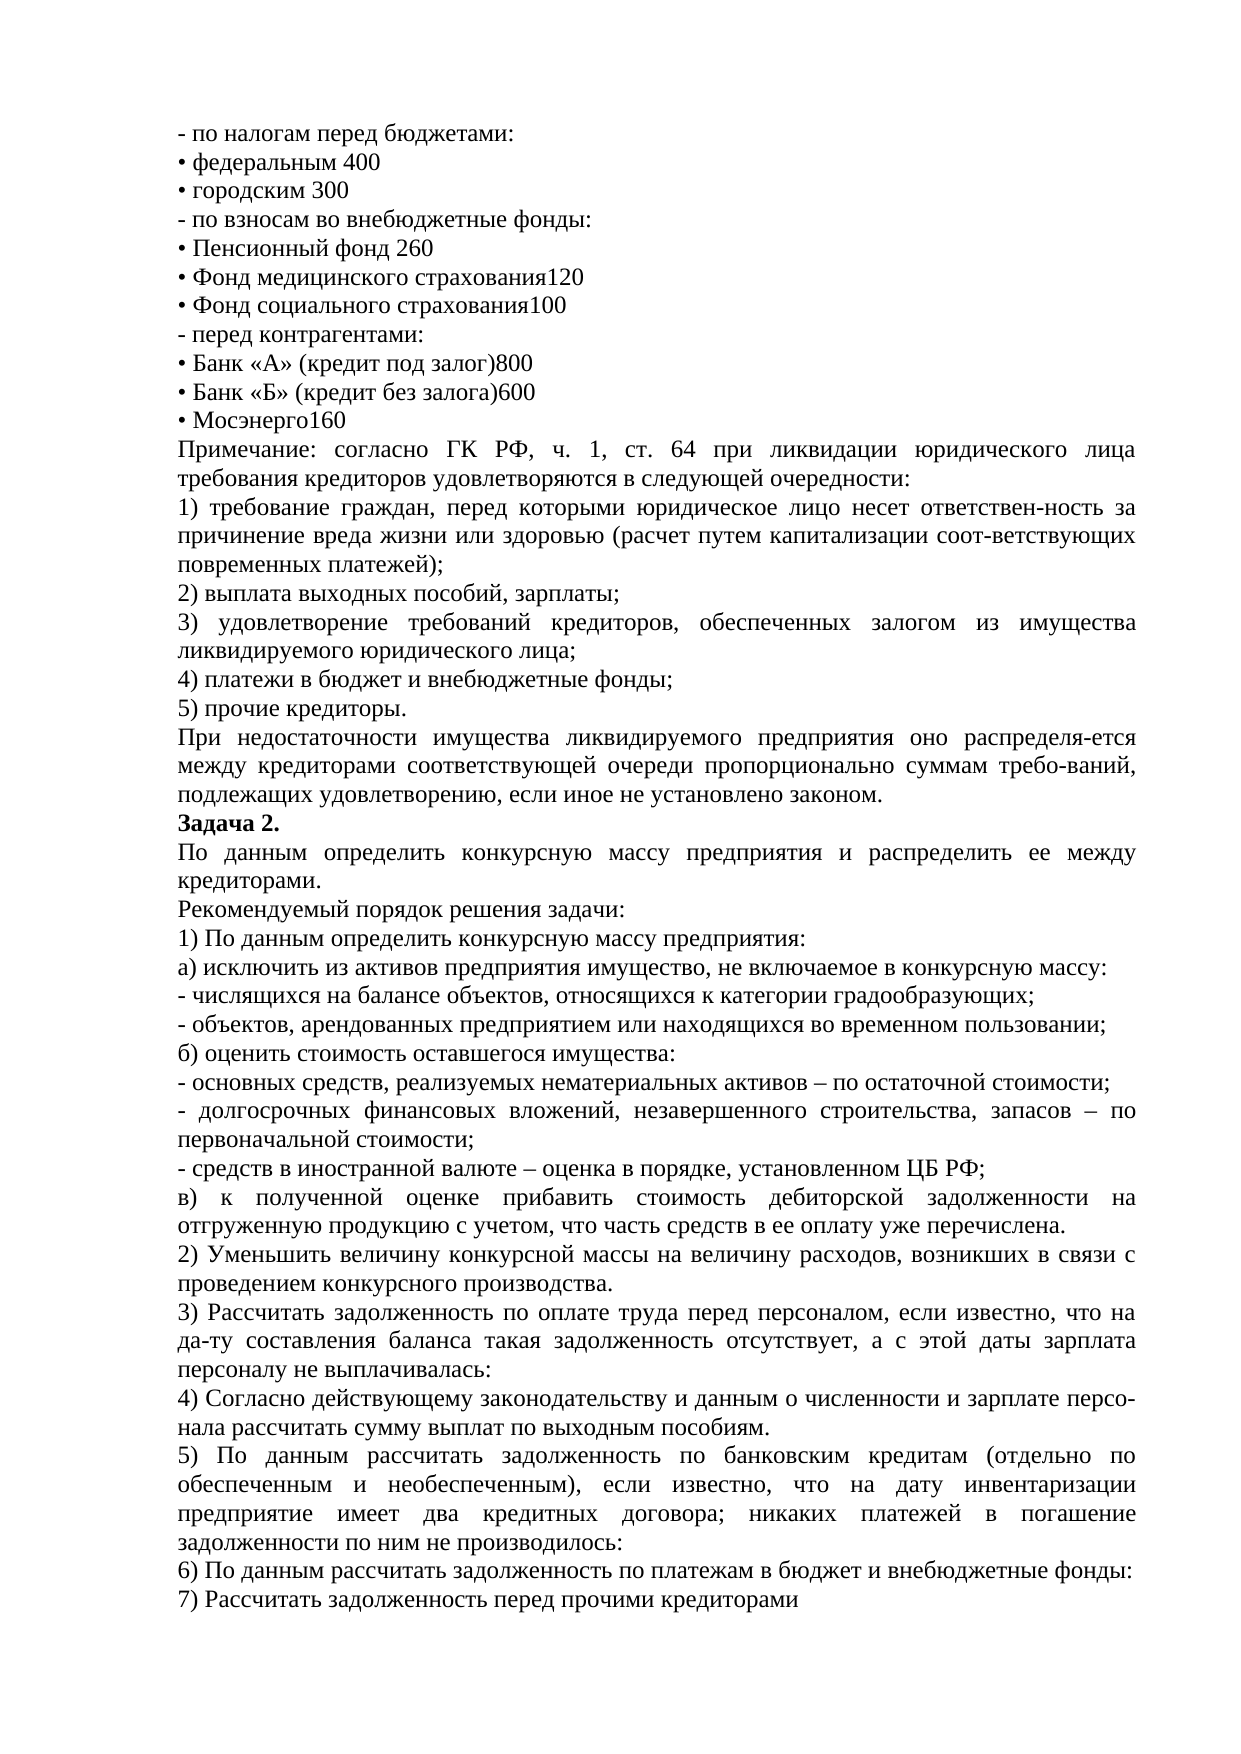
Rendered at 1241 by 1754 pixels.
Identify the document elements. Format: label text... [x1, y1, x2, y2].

text 4) Согласно действующему законодательству и данным о численности и зарплате персо-нала рассчитать сумму выплат по выходным пособиям. [177, 1383, 1137, 1441]
text в) к полученной оценке прибавить стоимость дебиторской задолженности на отгруженную продукцию с учетом, что часть средств в ее оплату уже перечислена. [177, 1182, 1137, 1239]
text • федеральным 400 [177, 147, 1137, 176]
text - объектов, арендованных предприятием или находящихся во временном пользовании; [177, 1009, 1137, 1038]
text Задача 2. [177, 808, 1137, 837]
text - по налогам перед бюджетами: [177, 118, 1137, 147]
text - числящихся на балансе объектов, относящихся к категории градообразующих; [177, 981, 1137, 1009]
text 2) Уменьшить величину конкурсной массы на величину расходов, возникших в связи с проведением конкурсного производства. [177, 1239, 1137, 1297]
text 1) требование граждан, перед которыми юридическое лицо несет ответствен-ность за причинение вреда жизни или здоровью (расчет путем капитализации соот-ветствующих повременных платежей); [177, 492, 1137, 578]
text 1) По данным определить конкурсную массу предприятия: [177, 923, 1137, 952]
text 5) По данным рассчитать задолженность по банковским кредитам (отдельно по обеспеченным и необеспеченным), если известно, что на дату инвентаризации предприятие имеет два кредитных договора; никаких платежей в погашение задолженности по ним не производилось: [177, 1441, 1137, 1556]
text • Банк «Б» (кредит без залога)600 [177, 377, 1137, 406]
text - долгосрочных финансовых вложений, незавершенного строительства, запасов – по первоначальной стоимости; [177, 1096, 1137, 1153]
text • Фонд медицинского страхования120 [177, 262, 1137, 291]
text Примечание: согласно ГК РФ, ч. 1, ст. 64 при ликвидации юридического лица требования кредиторов удовлетворяются в следующей очередности: [177, 434, 1137, 492]
text 4) платежи в бюджет и внебюджетные фонды; [177, 664, 1137, 693]
text Рекомендуемый порядок решения задачи: [177, 894, 1137, 923]
text - по взносам во внебюджетные фонды: [177, 204, 1137, 233]
text • Банк «А» (кредит под залог)800 [177, 348, 1137, 377]
text • Мосэнерго160 [177, 406, 1137, 434]
text 7) Рассчитать задолженность перед прочими кредиторами [177, 1584, 1137, 1613]
text При недостаточности имущества ликвидируемого предприятия оно распределя-ется между кредиторами соответствующей очереди пропорционально суммам требо-ваний, подлежащих удовлетворению, если иное не установлено законом. [177, 722, 1137, 808]
text • Фонд социального страхования100 [177, 291, 1137, 319]
text 3) удовлетворение требований кредиторов, обеспеченных залогом из имущества ликвидируемого юридического лица; [177, 607, 1137, 664]
text - основных средств, реализуемых нематериальных активов – по остаточной стоимости; [177, 1067, 1137, 1096]
text • городским 300 [177, 176, 1137, 204]
text б) оценить стоимость оставшегося имущества: [177, 1038, 1137, 1067]
text 6) По данным рассчитать задолженность по платежам в бюджет и внебюджетные фонды: [177, 1556, 1137, 1584]
text - средств в иностранной валюте – оценка в порядке, установленном ЦБ РФ; [177, 1153, 1137, 1182]
text а) исключить из активов предприятия имущество, не включаемое в конкурсную массу: [177, 952, 1137, 981]
text 2) выплата выходных пособий, зарплаты; [177, 578, 1137, 607]
text - перед контрагентами: [177, 319, 1137, 348]
text По данным определить конкурсную массу предприятия и распределить ее между кредиторами. [177, 837, 1137, 894]
text • Пенсионный фонд 260 [177, 233, 1137, 262]
text 3) Рассчитать задолженность по оплате труда перед персоналом, если известно, что на да-ту составления баланса такая задолженность отсутствует, а с этой даты зарплата персоналу не выплачивалась: [177, 1297, 1137, 1383]
text 5) прочие кредиторы. [177, 693, 1137, 722]
